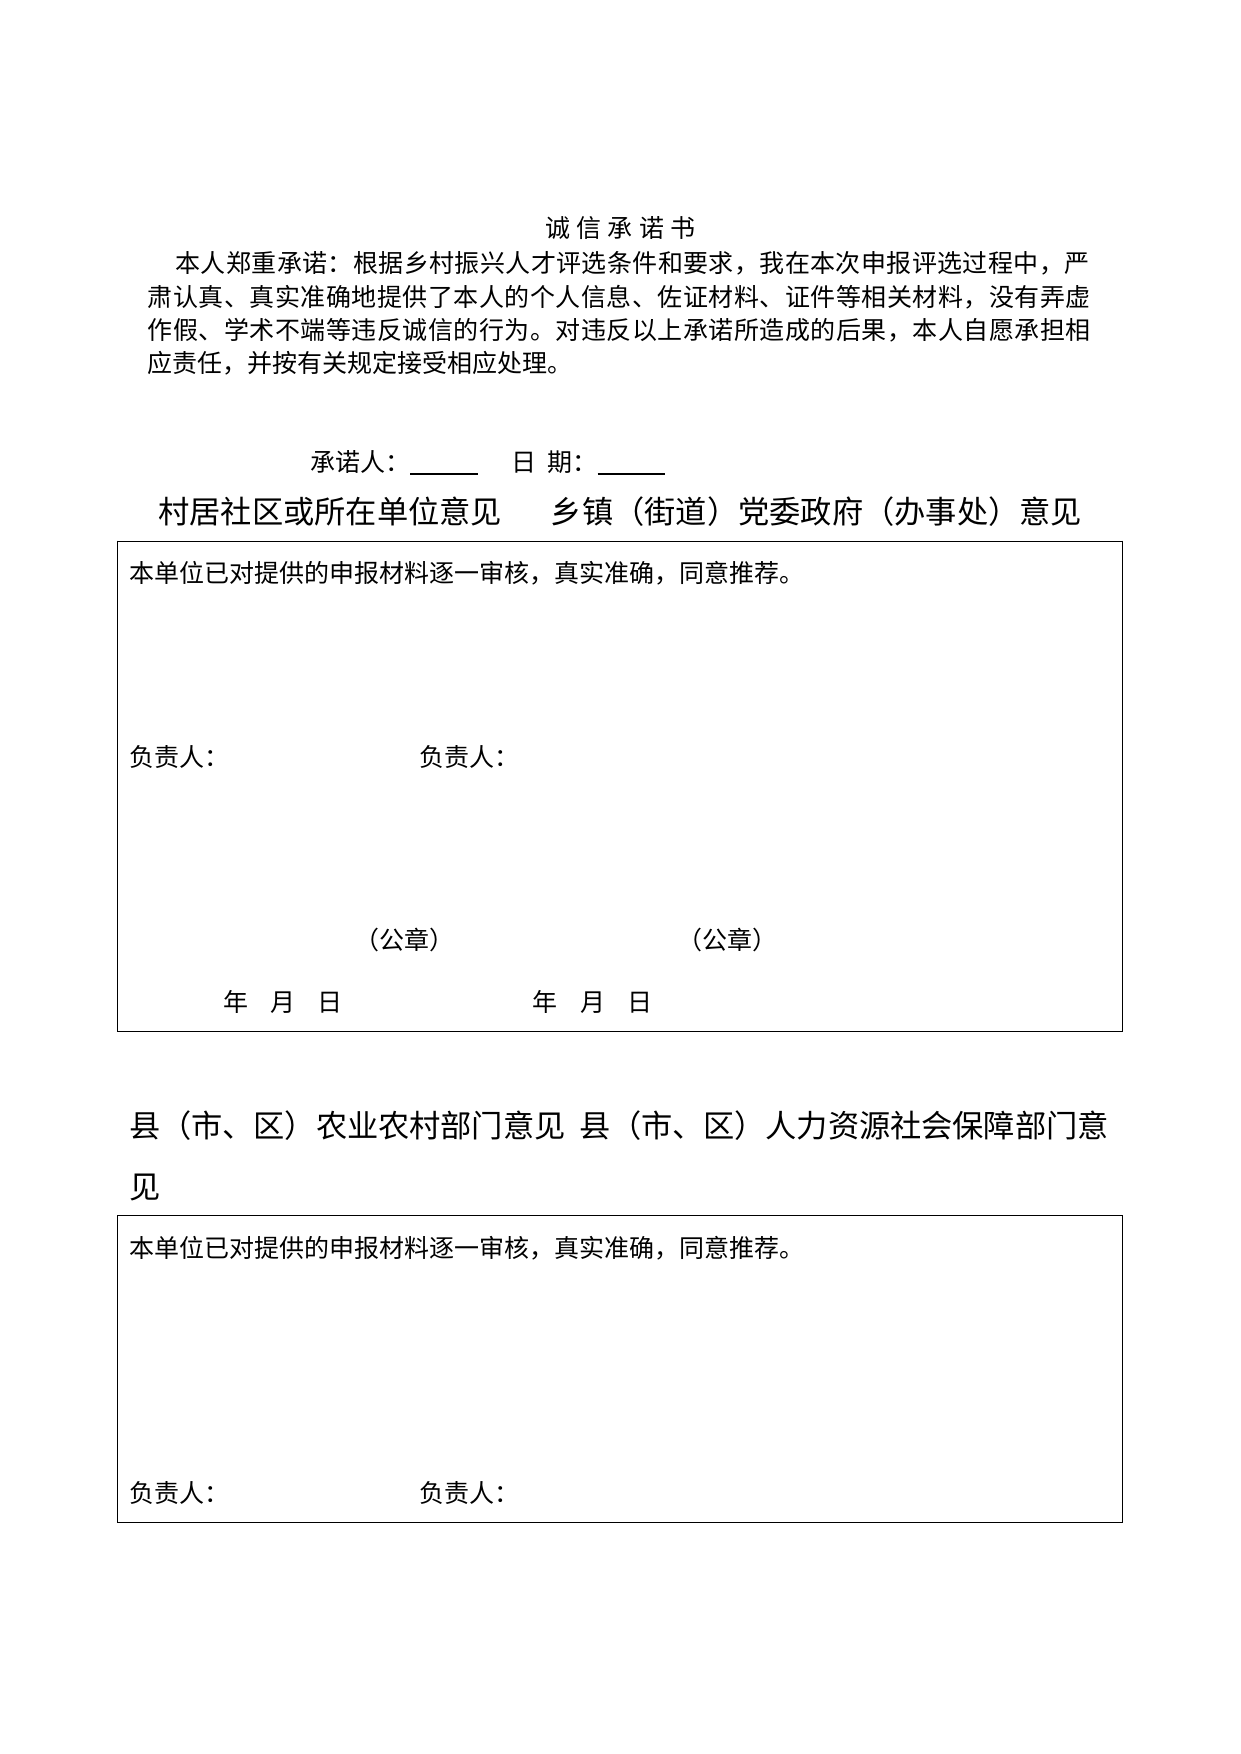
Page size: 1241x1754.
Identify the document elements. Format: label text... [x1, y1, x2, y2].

text 诚信承诺书 [148, 204, 1092, 246]
table_header 村居社区或所在单位意见 乡镇（街道）党委政府（办事处）意见 [118, 479, 1122, 541]
text 本人郑重承诺：根据乡村振兴人才评选条件和要求，我在本次申报评选过程中，严肃认真、真实准确地提供了本人的个人信息、佐证材料、证件等相关材料，没有弄虚作假、学术不端等违反诚信的行为。对违反以上承诺所造成的后果，本人自愿承担相应责任，并按有关规定接受相应处理。 [148, 246, 1092, 379]
text 承诺人： 日 期： [148, 438, 1092, 479]
table_cell 本单位已对提供的申报材料逐一审核，真实准确，同意推荐。 负责人： 负责人： （公章） （公章） 年 月 日 年 月 日 [118, 542, 1122, 1031]
table_cell 县（市、区）农业农村部门意见 县（市、区）人力资源社会保障部门意见 [118, 1032, 1122, 1215]
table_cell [118, 1216, 1122, 1522]
